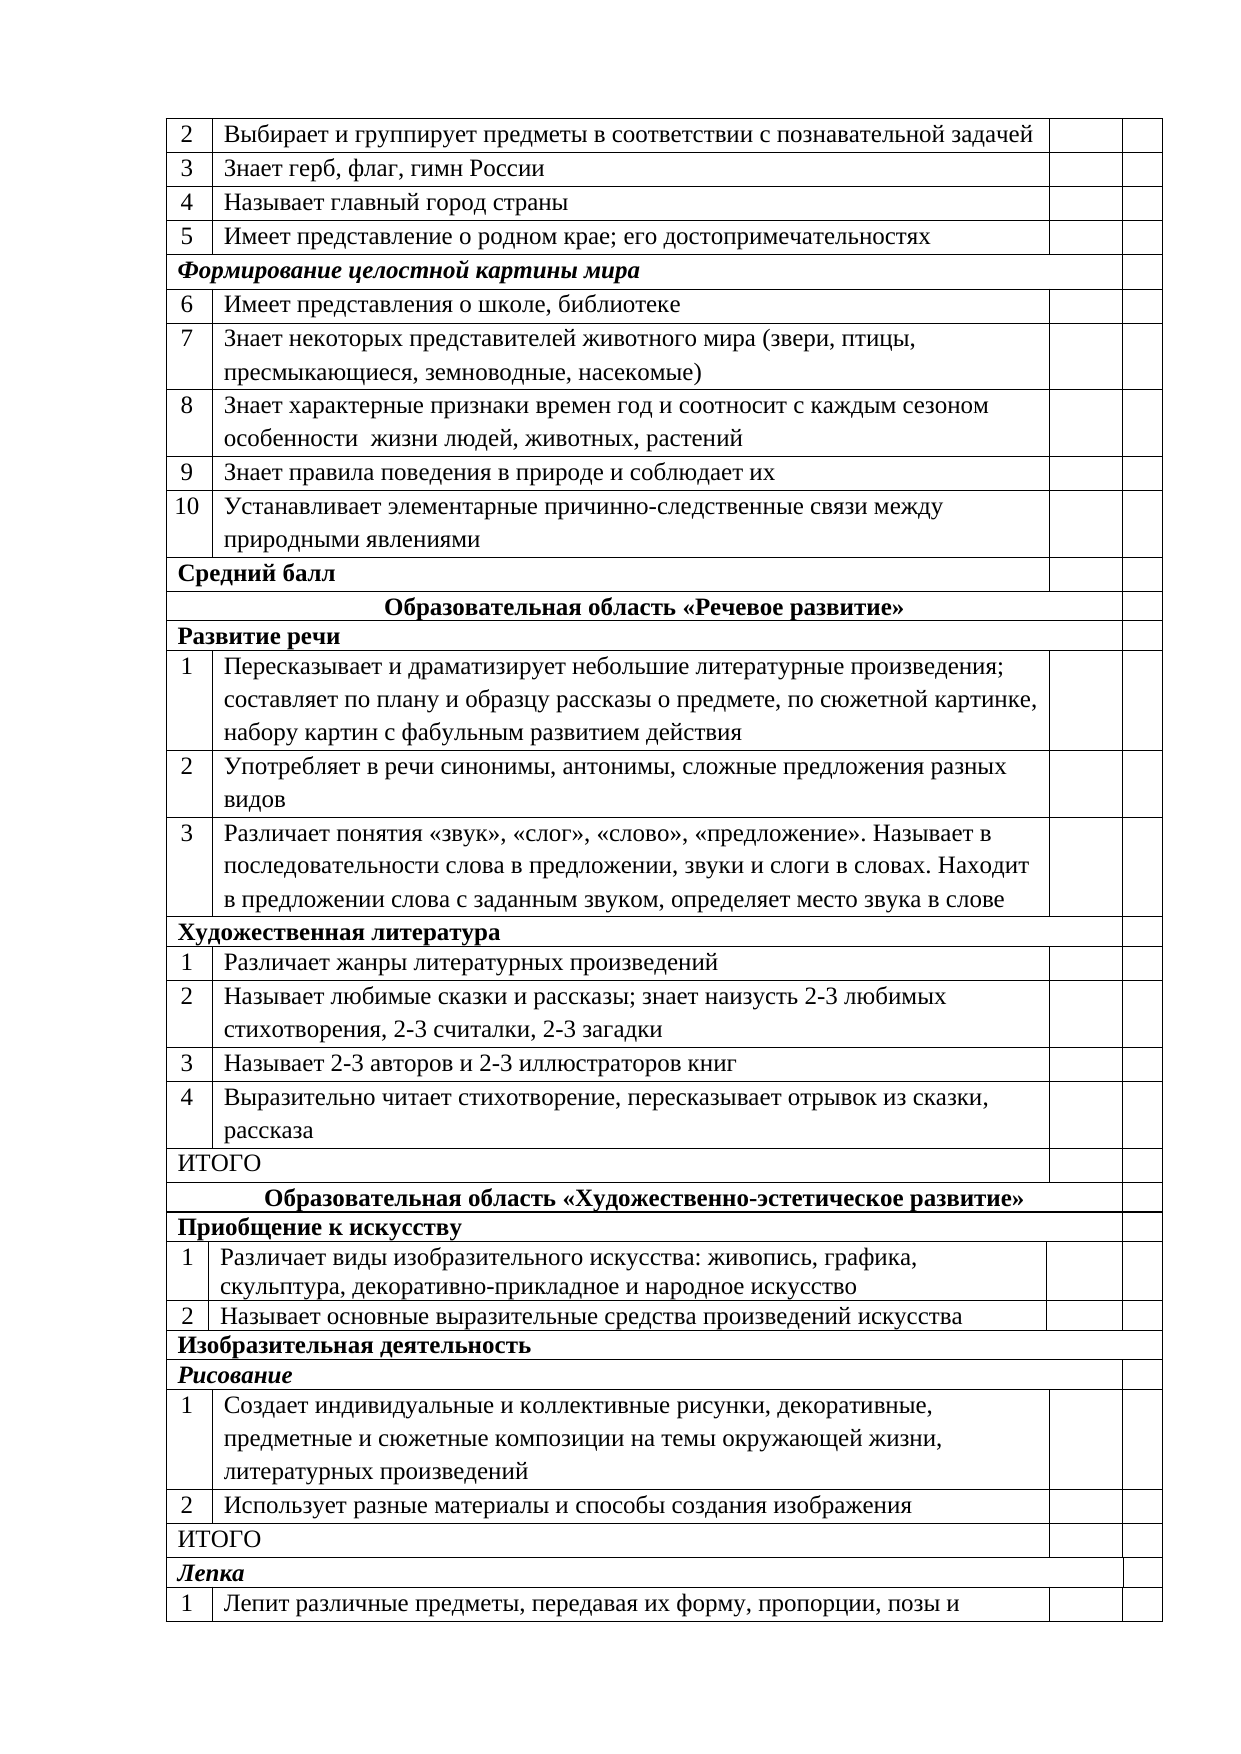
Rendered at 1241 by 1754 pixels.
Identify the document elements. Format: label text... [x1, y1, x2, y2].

table_cell Средний балл [167, 558, 1049, 591]
table_cell Знает правила поведения в природе и соблюдает их [213, 457, 1049, 490]
table_cell Приобщение к искусству [167, 1213, 1122, 1241]
table_cell Лепка [167, 1558, 1123, 1587]
table_cell 3 [167, 1048, 212, 1081]
table_cell [1123, 1213, 1162, 1241]
table_cell Называет любимые сказки и рассказы; знает наизусть 2-3 любимых стихотворения, 2-3 считалки, 2-3 загадки [213, 981, 1049, 1047]
table_cell [1123, 947, 1162, 980]
table_cell Образовательная область «Речевое развитие» [167, 592, 1122, 620]
table_cell Художественная литература [167, 917, 1122, 946]
table_cell [1050, 1048, 1122, 1081]
table_cell 4 [167, 1082, 212, 1147]
table_cell Образовательная область «Художественно-эстетическое развитие» [167, 1183, 1122, 1211]
table_cell [1123, 651, 1162, 750]
table_cell [1050, 221, 1122, 254]
table_cell [1123, 818, 1162, 916]
table_cell Называет главный город страны [213, 187, 1049, 220]
table_cell [1047, 1301, 1122, 1329]
table_cell [1123, 558, 1162, 591]
table_cell [1050, 324, 1122, 389]
table_cell [1123, 751, 1162, 817]
table_cell 5 [167, 221, 212, 254]
table_cell 1 [167, 1390, 212, 1489]
table_cell 9 [167, 457, 212, 490]
table_cell [1123, 255, 1162, 288]
table_cell Выбирает и группирует предметы в соответствии с познавательной задачей [213, 119, 1049, 152]
table_cell [1050, 290, 1122, 322]
table_cell Устанавливает элементарные причинно-следственные связи между природными явлениями [213, 491, 1049, 557]
table_cell Развитие речи [167, 621, 1122, 650]
table_cell [1123, 187, 1162, 220]
table_cell 3 [167, 153, 212, 186]
table_cell [1050, 947, 1122, 980]
table_cell [1050, 457, 1122, 490]
table_cell 2 [167, 751, 212, 817]
table_cell 1 [167, 1242, 208, 1300]
table_cell [1123, 324, 1162, 389]
table_cell Знает характерные признаки времен год и соотносит с каждым сезоном особенности жизни людей, животных, растений [213, 390, 1049, 456]
table_cell [1123, 1360, 1162, 1389]
table_cell [1123, 119, 1162, 152]
table_cell Различает жанры литературных произведений [213, 947, 1049, 980]
table_cell [1123, 390, 1162, 456]
table_cell 7 [167, 324, 212, 389]
table_cell [1050, 1082, 1122, 1147]
table_cell [1050, 751, 1122, 817]
table_cell [1123, 491, 1162, 557]
table_cell [1050, 818, 1122, 916]
table_cell [1050, 1588, 1122, 1621]
table_cell Различает виды изобразительного искусства: живопись, графика, скульптура, декоративно-прикладное и народное искусство [209, 1242, 1046, 1300]
table_cell 2 [167, 1301, 208, 1329]
table_cell [1123, 457, 1162, 490]
table_cell [1050, 187, 1122, 220]
table_cell [1050, 119, 1122, 152]
table_cell 3 [167, 818, 212, 916]
table_cell 1 [167, 651, 212, 750]
table_cell [1123, 1048, 1162, 1081]
table_cell Изобразительная деятельность [167, 1331, 1162, 1359]
table_cell Создает индивидуальные и коллективные рисунки, декоративные, предметные и сюжетные композиции на темы окружающей жизни, литературных произведений [213, 1390, 1049, 1489]
table_cell [1050, 1149, 1122, 1182]
table_cell Различает понятия «звук», «слог», «слово», «предложение». Называет в последовательности слова в предложении, звуки и слоги в словах. Находит в предложении слова с заданным звуком, определяет место звука в слове [213, 818, 1049, 916]
table_cell Пересказывает и драматизирует небольшие литературные произведения; составляет по плану и образцу рассказы о предмете, по сюжетной картинке, набору картин с фабульным развитием действия [213, 651, 1049, 750]
table_cell [1123, 981, 1162, 1047]
table_cell 2 [167, 119, 212, 152]
table_cell 1 [167, 1588, 212, 1621]
table_cell [1123, 153, 1162, 186]
table_cell [1050, 1524, 1122, 1557]
table_cell [1050, 491, 1122, 557]
table_cell Называет 2-3 авторов и 2-3 иллюстраторов книг [213, 1048, 1049, 1081]
table_cell Имеет представления о школе, библиотеке [213, 290, 1049, 322]
table_cell Выразительно читает стихотворение, пересказывает отрывок из сказки, рассказа [213, 1082, 1049, 1147]
table_cell [1123, 1524, 1162, 1557]
table_cell [1123, 1588, 1162, 1621]
table_cell [1124, 1558, 1162, 1587]
table_cell [1123, 1149, 1162, 1182]
table_cell [1123, 1490, 1162, 1523]
table_cell [1123, 1390, 1162, 1489]
table_cell [1050, 390, 1122, 456]
table_cell [1050, 558, 1122, 591]
table_cell ИТОГО [167, 1524, 1049, 1557]
table_cell [1050, 1490, 1122, 1523]
table_cell [1123, 1082, 1162, 1147]
table_cell [1050, 981, 1122, 1047]
table_cell Знает герб, флаг, гимн России [213, 153, 1049, 186]
table_cell 10 [167, 491, 212, 557]
table_cell [1123, 592, 1162, 620]
table_cell Имеет представление о родном крае; его достопримечательностях [213, 221, 1049, 254]
table_cell Рисование [167, 1360, 1122, 1389]
table_cell 4 [167, 187, 212, 220]
table_cell [1123, 1301, 1162, 1329]
table_cell [1050, 651, 1122, 750]
table_cell 8 [167, 390, 212, 456]
table_cell [1123, 621, 1162, 650]
table_cell Называет основные выразительные средства произведений искусства [209, 1301, 1046, 1329]
table_cell Использует разные материалы и способы создания изображения [213, 1490, 1049, 1523]
table_cell 2 [167, 1490, 212, 1523]
table_cell 2 [167, 981, 212, 1047]
table_cell Употребляет в речи синонимы, антонимы, сложные предложения разных видов [213, 751, 1049, 817]
table_cell [1050, 153, 1122, 186]
table_cell [1123, 1183, 1162, 1211]
table_cell [1123, 221, 1162, 254]
table_cell 1 [167, 947, 212, 980]
table_cell [1123, 290, 1162, 322]
table_cell [1123, 1242, 1162, 1300]
table_cell [1047, 1242, 1122, 1300]
table_cell 6 [167, 290, 212, 322]
table_cell ИТОГО [167, 1149, 1049, 1182]
table_cell [1123, 917, 1162, 946]
table_cell Формирование целостной картины мира [167, 255, 1122, 288]
table_cell Знает некоторых представителей животного мира (звери, птицы, пресмыкающиеся, земноводные, насекомые) [213, 324, 1049, 389]
table_cell [1050, 1390, 1122, 1489]
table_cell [213, 1588, 1049, 1621]
